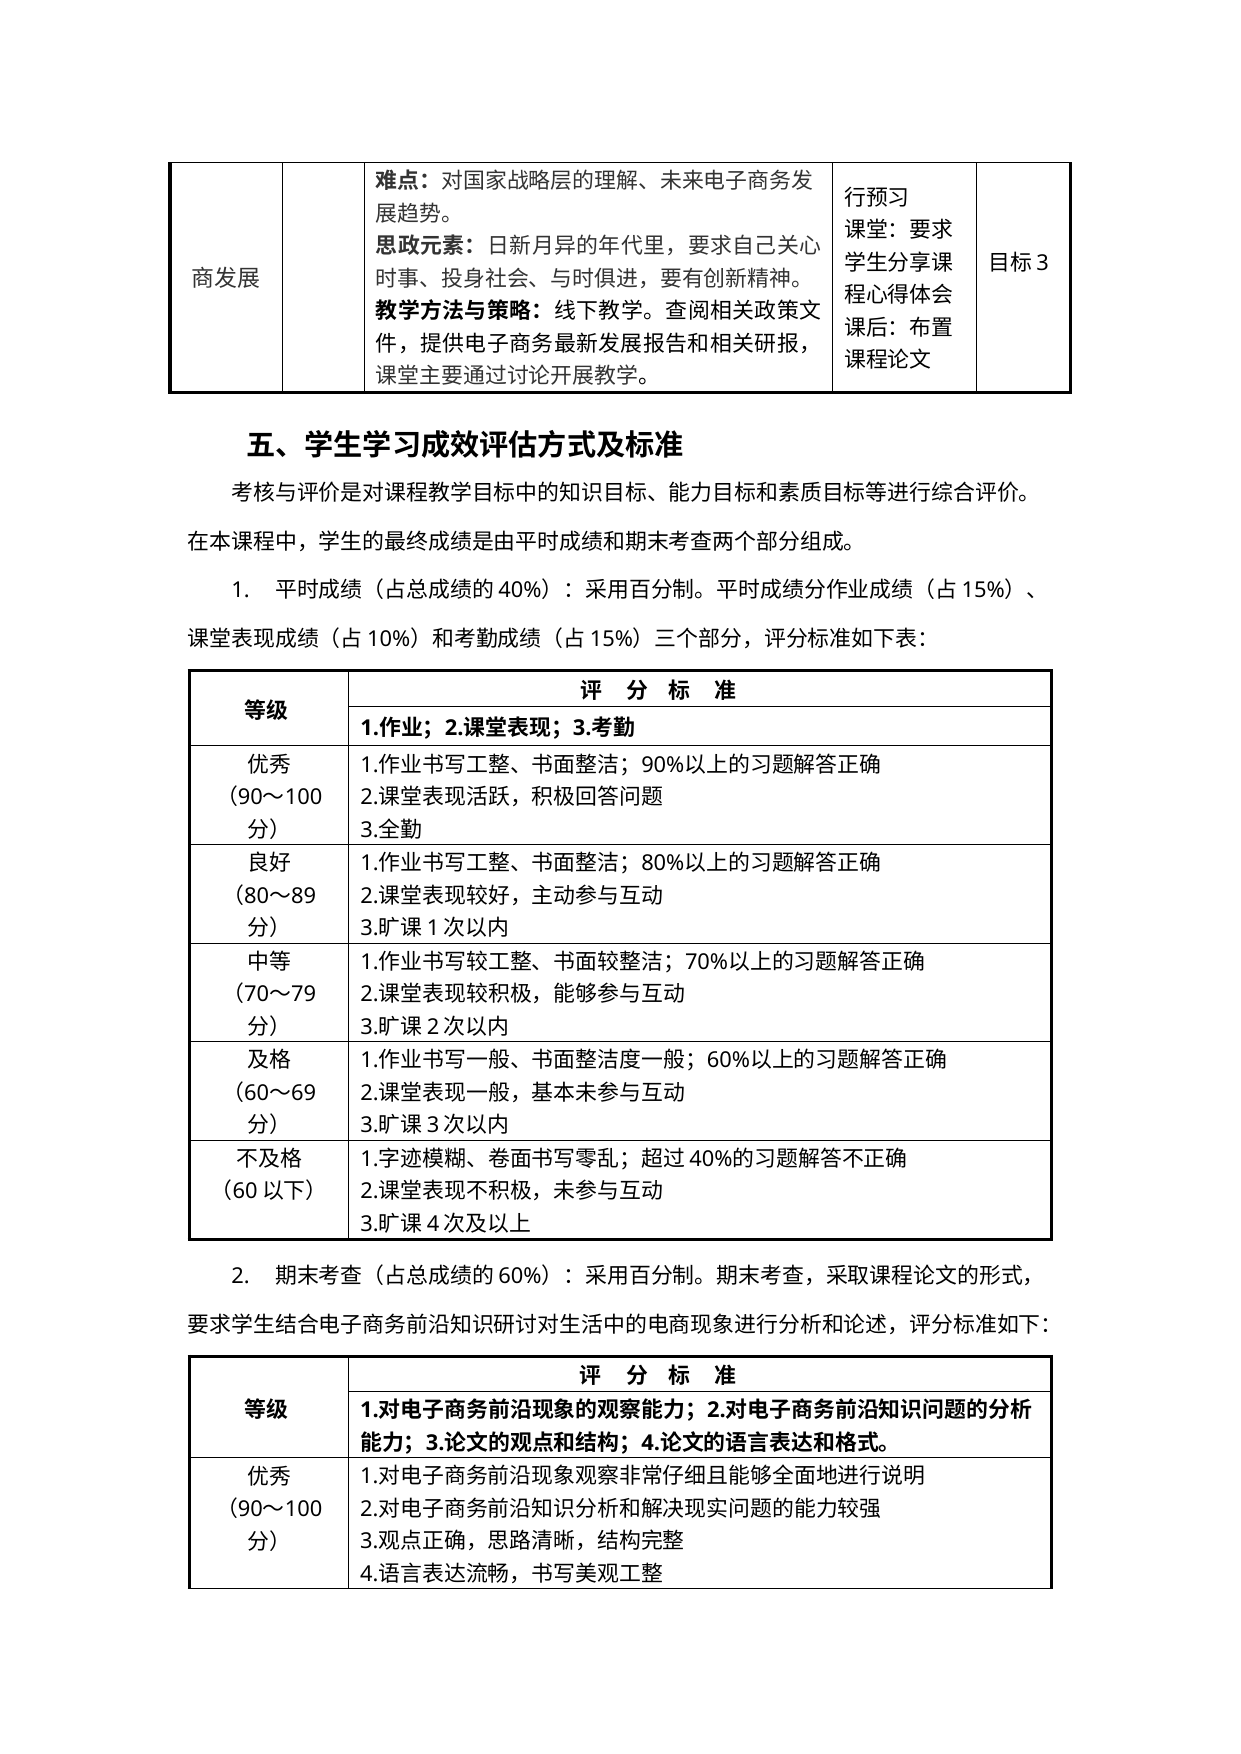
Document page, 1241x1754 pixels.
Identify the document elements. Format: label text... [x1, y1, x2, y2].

table_cell 不及格 （60以下） [191, 1141, 348, 1238]
table_cell 4 [283, 163, 364, 391]
table_header 评 分 标 准 [349, 672, 1050, 706]
table_cell 良好 （80～89分） [191, 845, 348, 942]
table_header 等级 [191, 672, 348, 745]
list 平时成绩（占总成绩的40%）：采用百分制。平时成绩分作业成绩（占15%）、课堂表现成绩（占10%）和考勤成绩（占15%）三个部分，评分标准如下表： [187, 572, 1053, 653]
table_cell 1.作业书写工整、书面整洁；90%以上的习题解答正确 2.课堂表现活跃，积极回答问题 3.全勤 [349, 746, 1050, 844]
table_cell 1.对电子商务前沿现象观察非常仔细且能够全面地进行说明 2.对电子商务前沿知识分析和解决现实问题的能力较强 3.观点正确，思路清晰，结构完整 4.语言表达流畅，书写美观工整 [349, 1458, 1050, 1588]
list 期末考查（占总成绩的60%）：采用百分制。期末考查，采取课程论文的形式，要求学生结合电子商务前沿知识研讨对生活中的电商现象进行分析和论述，评分标准如下： [187, 1257, 1053, 1339]
table_cell 1.对电子商务前沿现象的观察能力；2.对电子商务前沿知识问题的分析能力；3.论文的观点和结构；4.论文的语言表达和格式。 [349, 1392, 1050, 1457]
table_cell 中等 （70～79分） [191, 944, 348, 1041]
table_cell 1.作业书写较工整、书面较整洁；70%以上的习题解答正确 2.课堂表现较积极，能够参与互动 3.旷课2次以内 [349, 944, 1050, 1041]
table_cell 1.作业书写工整、书面整洁；80%以上的习题解答正确 2.课堂表现较好，主动参与互动 3.旷课1次以内 [349, 845, 1050, 942]
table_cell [833, 163, 976, 391]
table_header 评 分 标 准 [349, 1358, 1050, 1391]
table_cell 1.作业；2.课堂表现；3.考勤 [349, 707, 1050, 745]
table_cell 优秀 （90～100分） [191, 746, 348, 844]
table_header 等级 [191, 1358, 348, 1457]
table_cell 1.字迹模糊、卷面书写零乱；超过40%的习题解答不正确 2.课堂表现不积极，未参与互动 3.旷课4次及以上 [349, 1141, 1050, 1238]
table_cell 畅谈电商发展 [172, 163, 282, 391]
table_cell 目标1 目标2 目标3 [977, 163, 1069, 391]
table_cell 及格 （60～69分） [191, 1042, 348, 1139]
table_cell 优秀 （90～100分） [191, 1458, 348, 1588]
text 考核与评价是对课程教学目标中的知识目标、能力目标和素质目标等进行综合评价。在本课程中，学生的最终成绩是由平时成绩和期末考查两个部分组成。 [187, 475, 1053, 556]
table_cell 1.作业书写一般、书面整洁度一般；60%以上的习题解答正确 2.课堂表现一般，基本未参与互动 3.旷课3次以内 [349, 1042, 1050, 1139]
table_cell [365, 163, 832, 391]
text 五、学生学习成效评估方式及标准 [187, 410, 1053, 475]
